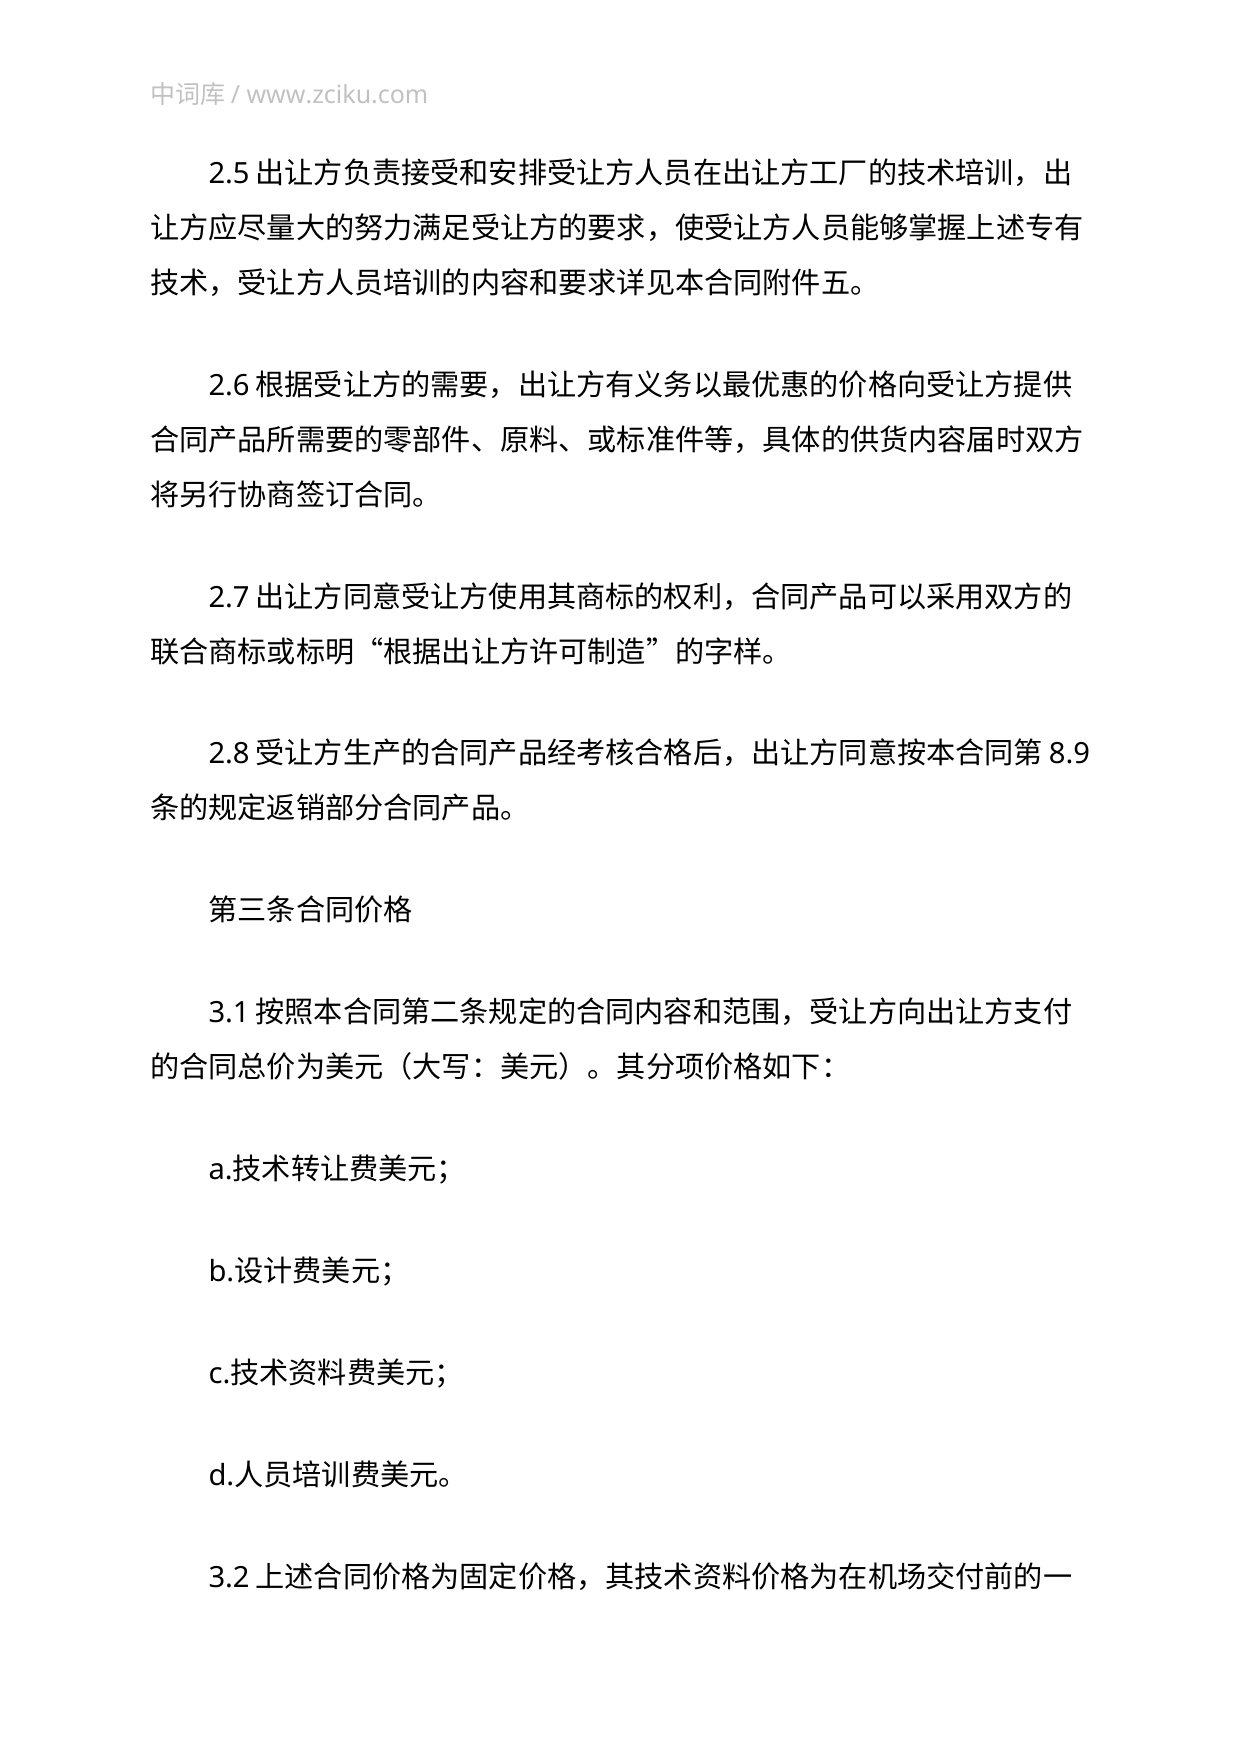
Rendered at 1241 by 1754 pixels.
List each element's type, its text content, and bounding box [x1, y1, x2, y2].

text 2.7出让方同意受让方使用其商标的权利，合同产品可以采用双方的联合商标或标明“根据出让方许可制造”的字样。 [150, 573, 1090, 671]
text 2.8受让方生产的合同产品经考核合格后，出让方同意按本合同第8.9条的规定返销部分合同产品。 [150, 730, 1090, 827]
text b.设计费美元； [150, 1247, 1090, 1290]
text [150, 1553, 1090, 1596]
text 2.6根据受让方的需要，出让方有义务以最优惠的价格向受让方提供合同产品所需要的零部件、原料、或标准件等，具体的供货内容届时双方将另行协商签订合同。 [150, 362, 1090, 514]
text 2.5出让方负责接受和安排受让方人员在出让方工厂的技术培训，出让方应尽量大的努力满足受让方的要求，使受让方人员能够掌握上述专有技术，受让方人员培训的内容和要求详见本合同附件五。 [150, 150, 1090, 302]
text c.技术资料费美元； [150, 1349, 1090, 1392]
text 第三条合同价格 [150, 887, 1090, 929]
text a.技术转让费美元； [150, 1145, 1090, 1188]
text d.人员培训费美元。 [150, 1451, 1090, 1494]
text 3.1按照本合同第二条规定的合同内容和范围，受让方向出让方支付的合同总价为美元（大写：美元）。其分项价格如下： [150, 989, 1090, 1086]
